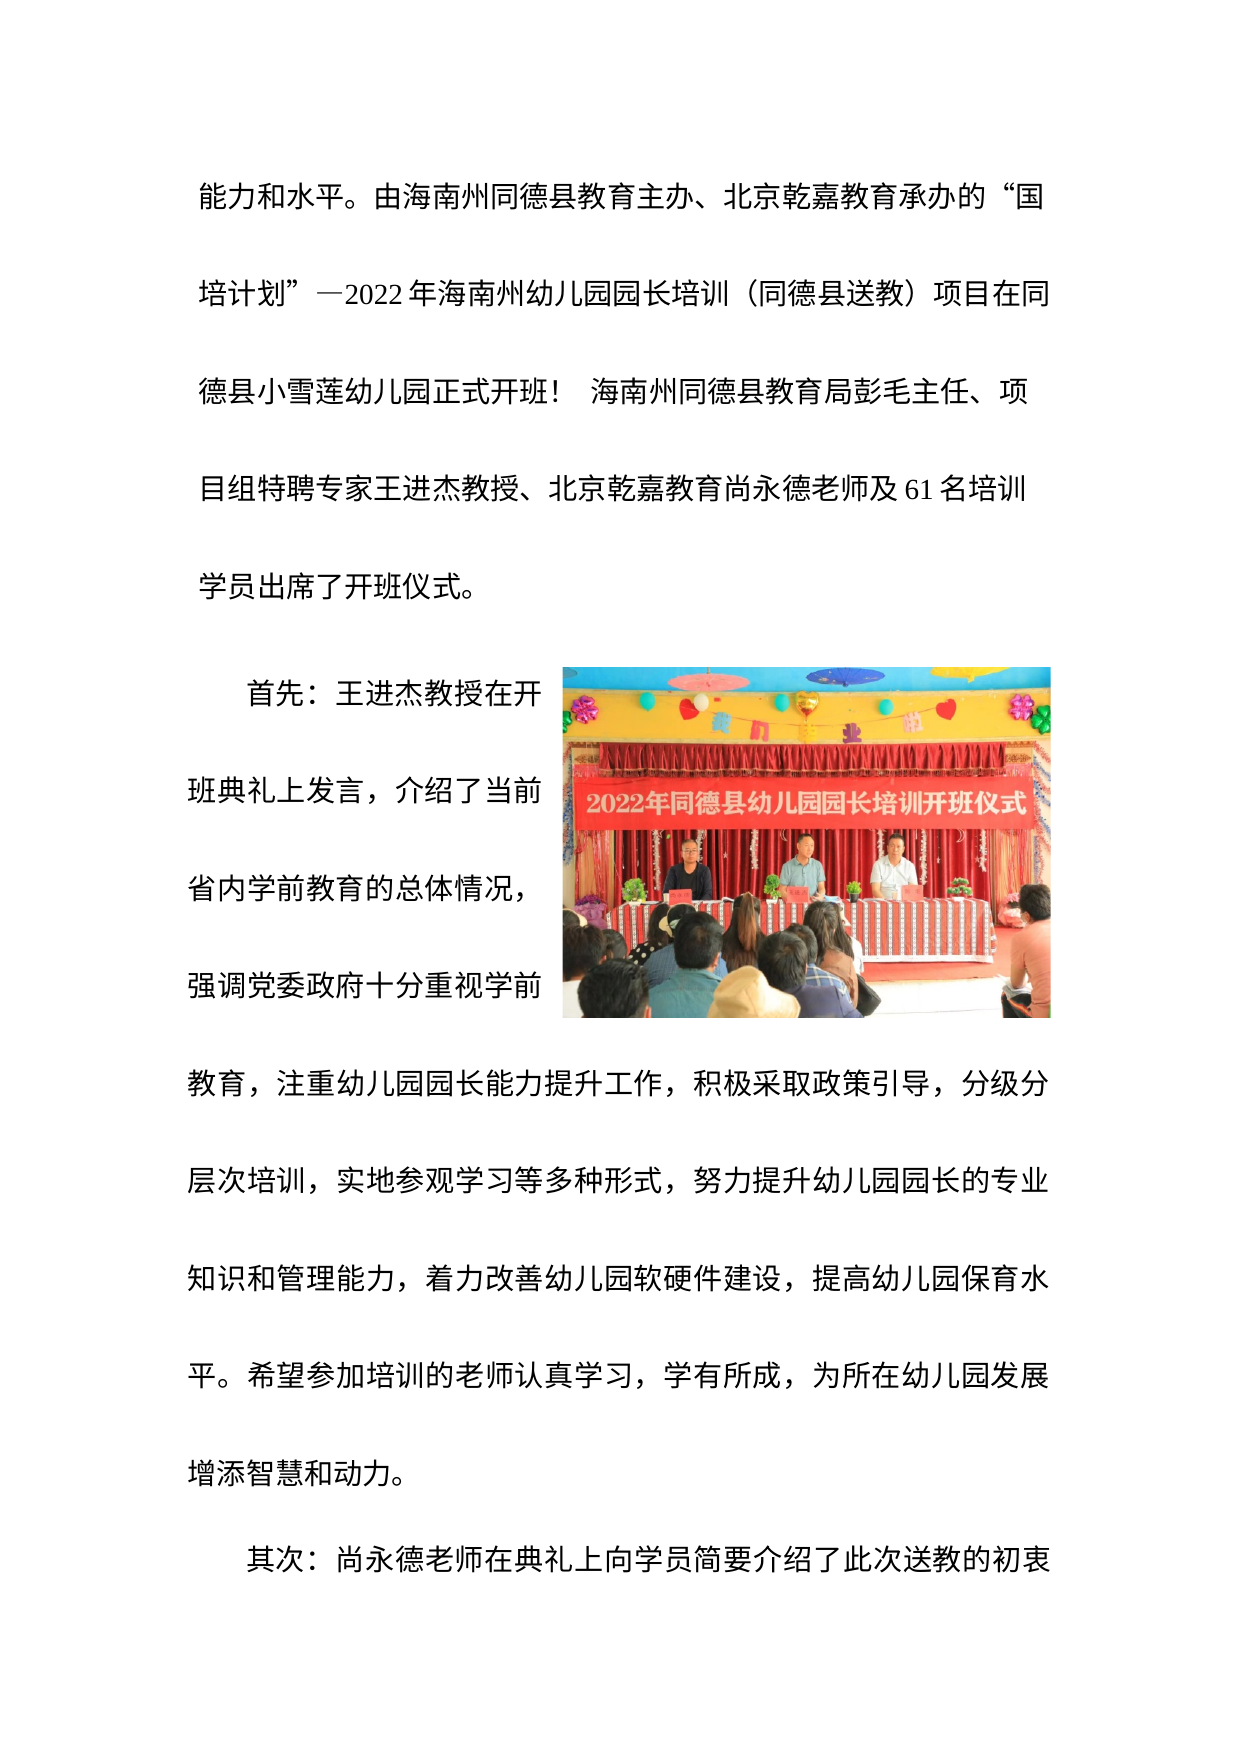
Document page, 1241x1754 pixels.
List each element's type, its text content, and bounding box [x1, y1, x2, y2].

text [187, 1525, 1053, 1590]
picture [562, 667, 1051, 1018]
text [198, 162, 1053, 617]
text 首先：王进杰教授在开班典礼上发言，介绍了当前省内学前教育的总体情况，强调党委政府十分重视学前教育，注重幼儿园园长能力提升工作，积极采取政策引导，分级分层次培训，实地参观学习等多种形式，努力提升幼儿园园长的专业知识和管理能力，着力改善幼儿园软硬件建设，提高幼儿园保育水平。希望参加培训的老师认真学习，学有所成，为所在幼儿园发展增添智慧和动力。 [187, 659, 1053, 1504]
